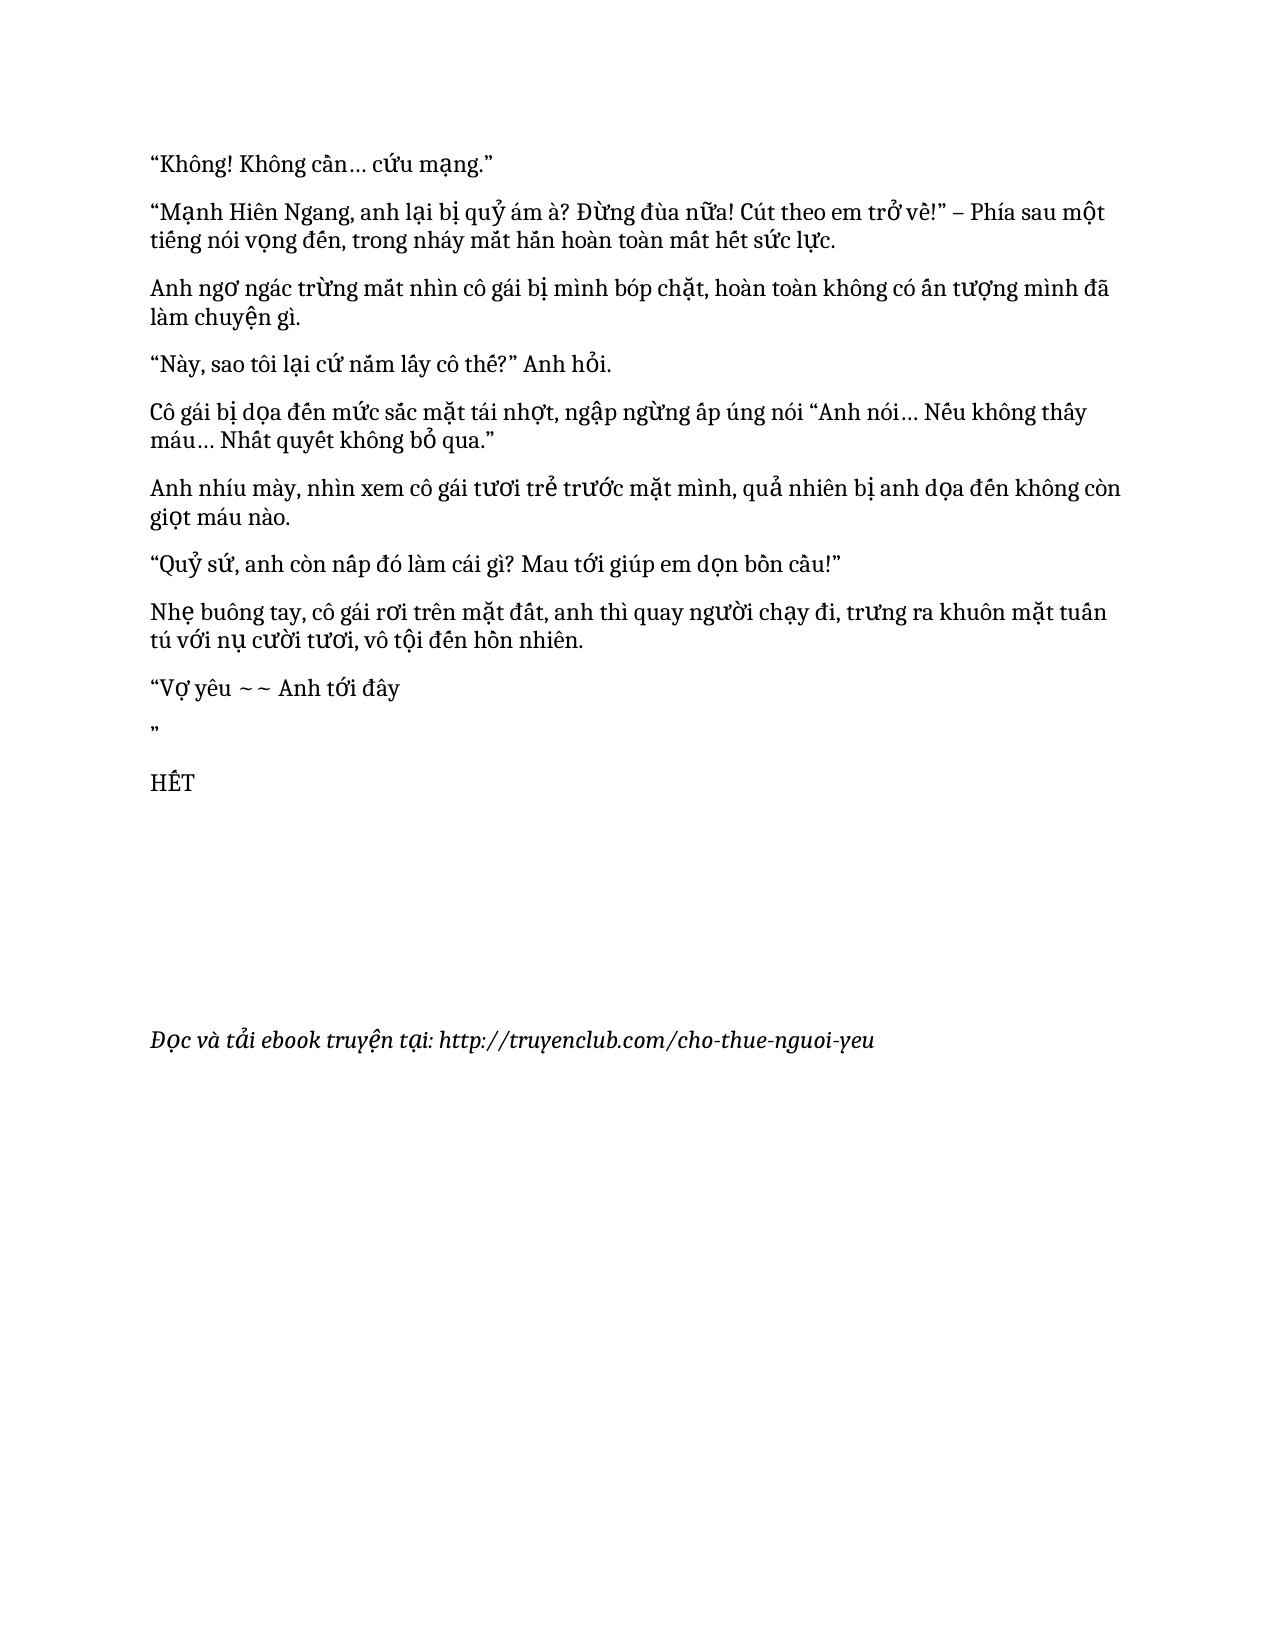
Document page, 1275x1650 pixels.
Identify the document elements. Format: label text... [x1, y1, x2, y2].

text HẾT [150, 769, 1125, 797]
text “Vợ yêu ~~ Anh tới đây [150, 674, 1125, 702]
text ” [150, 721, 1125, 750]
text Đọc và tải ebook truyện tại: http://truyenclub.com/cho-thue-nguoi-yeu [150, 1026, 1125, 1055]
text “Không! Không cần… cứu mạng.” [150, 150, 1125, 179]
text Nhẹ buông tay, cô gái rơi trên mặt đất, anh thì quay người chạy đi, trưng ra khuôn mặt tuấn tú với nụ cười tươi, vô tội đến hồn nhiên. [150, 597, 1125, 655]
text “Này, sao tôi lại cứ nắm lấy cô thế?” Anh hỏi. [150, 350, 1125, 379]
text Anh nhíu mày, nhìn xem cô gái tươi trẻ trước mặt mình, quả nhiên bị anh dọa đến không còn giọt máu nào. [150, 474, 1125, 531]
text “Quỷ sứ, anh còn nấp đó làm cái gì? Mau tới giúp em dọn bồn cầu!” [150, 550, 1125, 579]
text “Mạnh Hiên Ngang, anh lại bị quỷ ám à? Đừng đùa nữa! Cút theo em trở về!” – Phía sau một tiếng nói vọng đến, trong nháy mắt hắn hoàn toàn mất hết sức lực. [150, 197, 1125, 255]
text Cô gái bị dọa đến mức sắc mặt tái nhợt, ngập ngừng ấp úng nói “Anh nói… Nếu không thấy máu… Nhất quyết không bỏ qua.” [150, 397, 1125, 455]
text Anh ngơ ngác trừng mắt nhìn cô gái bị mình bóp chặt, hoàn toàn không có ấn tượng mình đã làm chuyện gì. [150, 274, 1125, 331]
